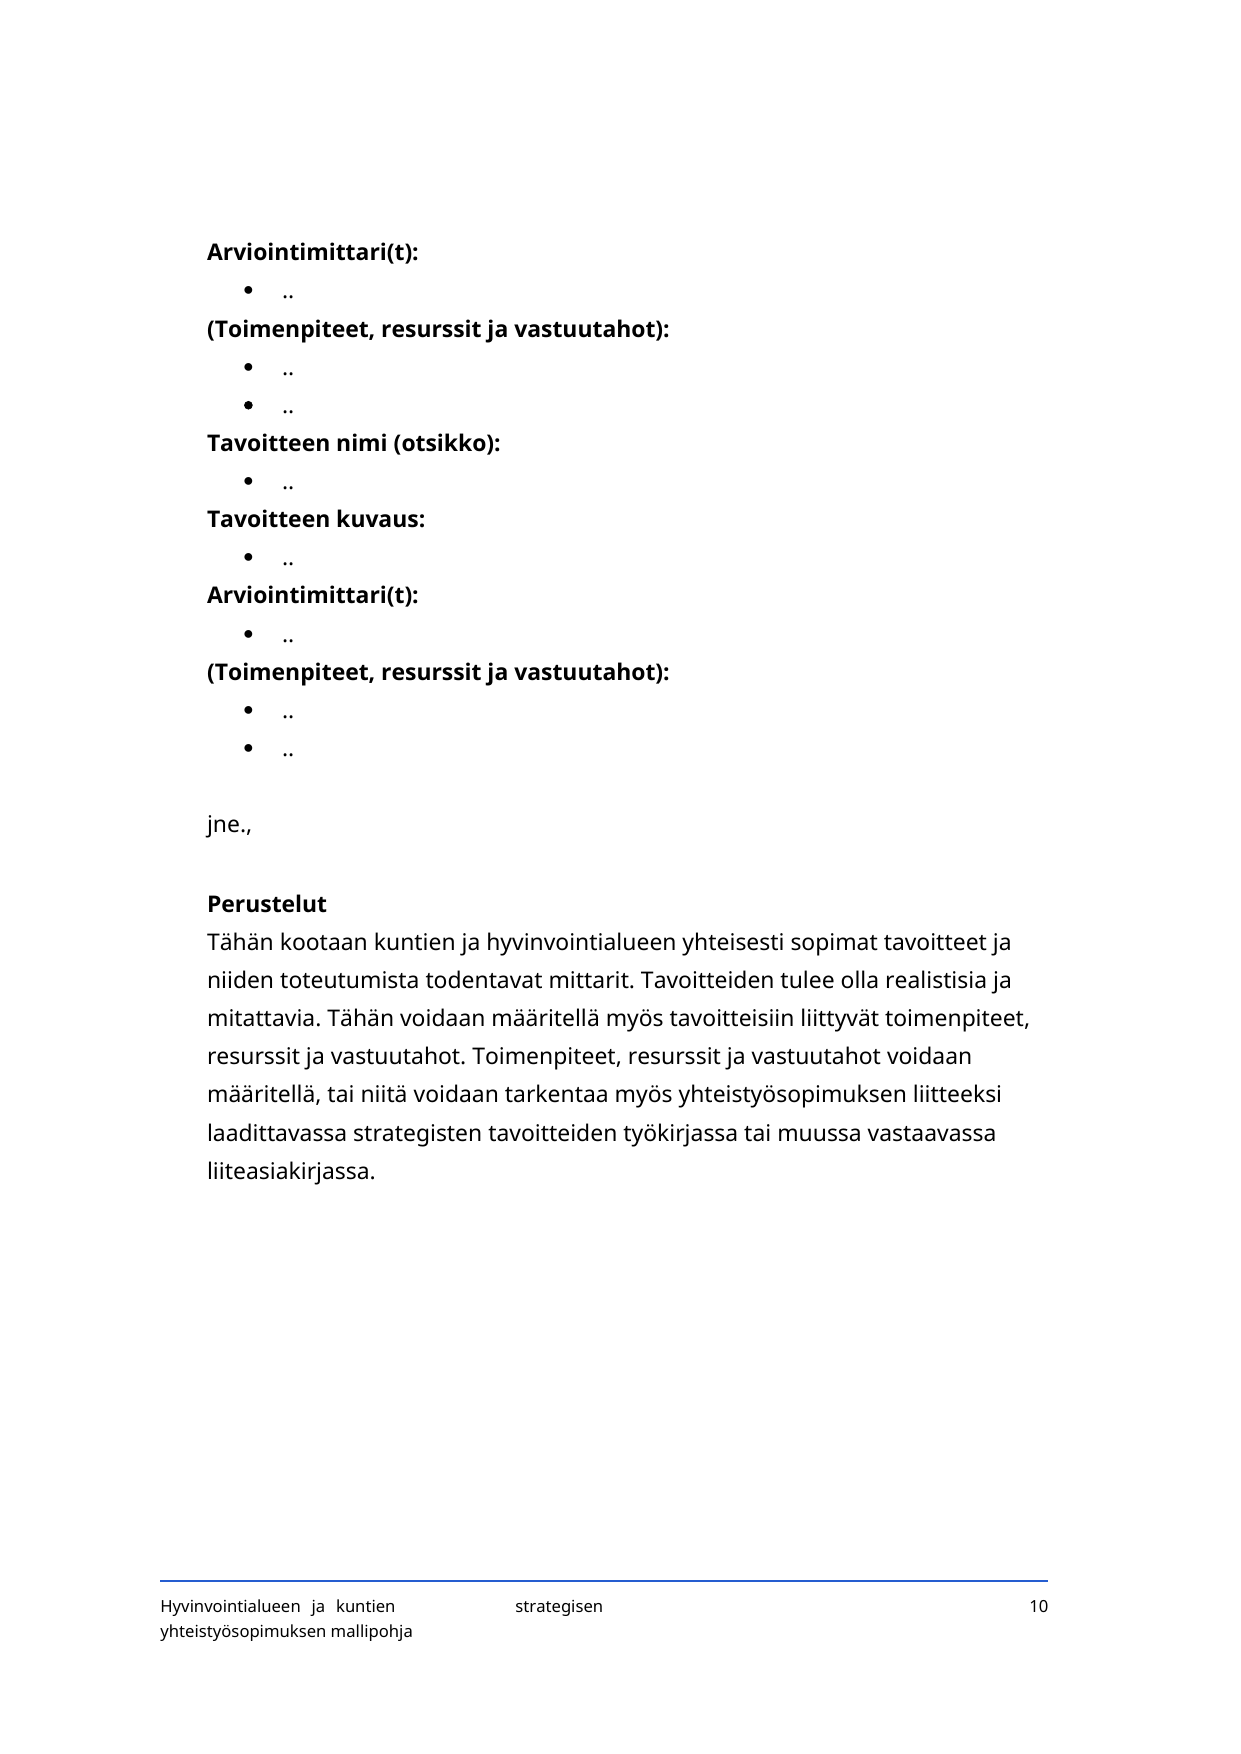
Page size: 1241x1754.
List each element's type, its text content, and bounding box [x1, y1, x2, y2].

list .. [244, 274, 1033, 306]
text Tavoitteen nimi (otsikko): [207, 427, 1033, 458]
list .. [244, 465, 1033, 496]
list .. [244, 541, 1033, 572]
text Perustelut [207, 888, 1033, 919]
text Arviointimittari(t): [207, 579, 1033, 611]
list .. [244, 351, 1033, 382]
list .. [244, 694, 1033, 725]
list .. [244, 389, 1033, 420]
text Arviointimittari(t): [207, 236, 1033, 267]
text Tähän kootaan kuntien ja hyvinvointialueen yhteisesti sopimat tavoitteet ja niiden toteutumista todentavat mittarit. Tavoitteiden tulee olla realistisia ja mitattavia. Tähän voidaan määritellä myös tavoitteisiin liittyvät toimenpiteet, resurssit ja vastuutahot. Toimenpiteet, resurssit ja vastuutahot voidaan määritellä, tai niitä voidaan tarkentaa myös yhteistyösopimuksen liitteeksi laadittavassa strategisten tavoitteiden työkirjassa tai muussa vastaavassa liiteasiakirjassa. [207, 926, 1033, 1186]
list .. [244, 617, 1033, 649]
text (Toimenpiteet, resurssit ja vastuutahot): [207, 656, 1033, 687]
text jne., [207, 808, 1033, 839]
text (Toimenpiteet, resurssit ja vastuutahot): [207, 312, 1033, 344]
text Tavoitteen kuvaus: [207, 503, 1033, 534]
list .. [244, 732, 1033, 763]
